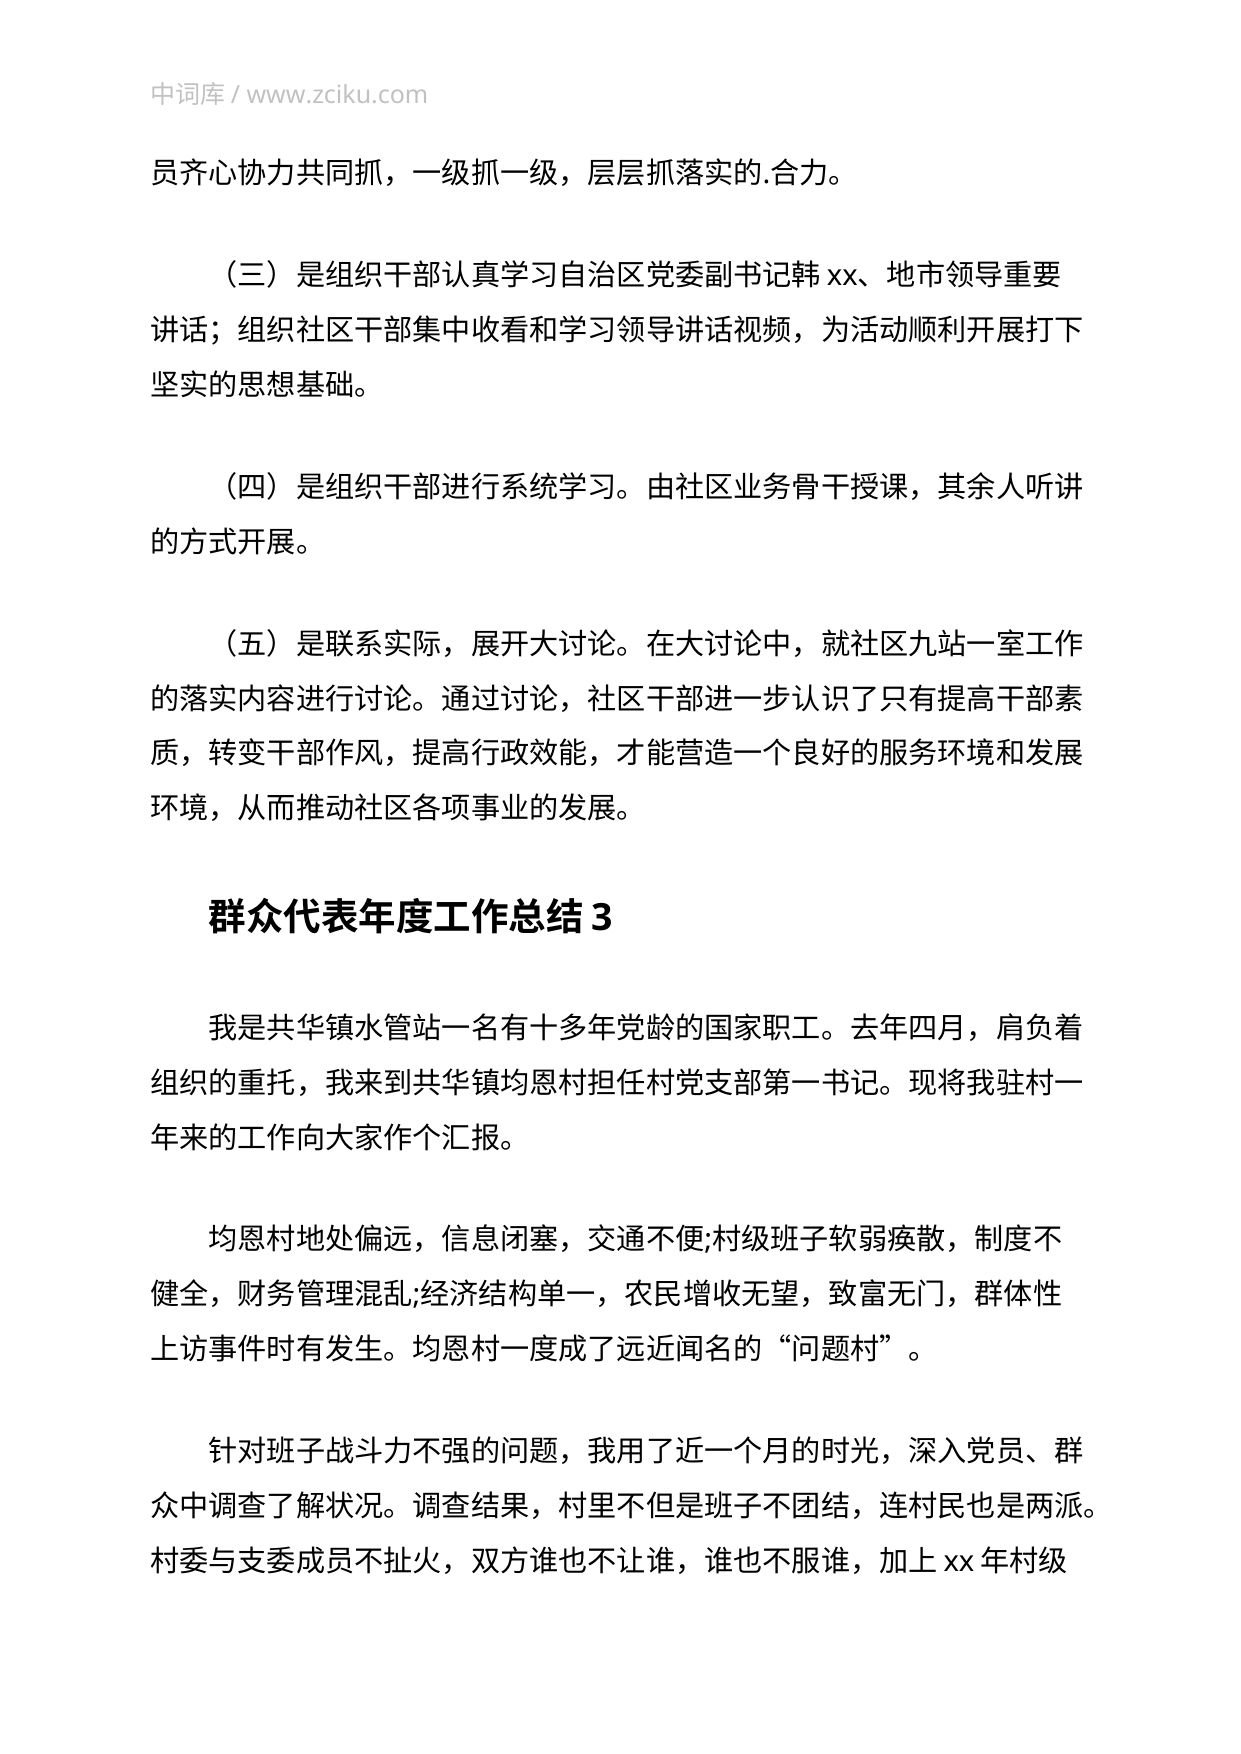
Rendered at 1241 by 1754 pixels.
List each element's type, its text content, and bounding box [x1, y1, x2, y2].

text 均恩村地处偏远，信息闭塞，交通不便;村级班子软弱痪散，制度不健全，财务管理混乱;经济结构单一，农民增收无望，致富无门，群体性上访事件时有发生。均恩村一度成了远近闻名的“问题村”。 [150, 1216, 1090, 1368]
text （三）是组织干部认真学习自治区党委副书记韩xx、地市领导重要讲话；组织社区干部集中收看和学习领导讲话视频，为活动顺利开展打下坚实的思想基础。 [150, 252, 1090, 404]
text 我是共华镇水管站一名有十多年党龄的国家职工。去年四月，肩负着组织的重托，我来到共华镇均恩村担任村党支部第一书记。现将我驻村一年来的工作向大家作个汇报。 [150, 1004, 1090, 1156]
text 群众代表年度工作总结3 [150, 887, 1090, 941]
text （四）是组织干部进行系统学习。由社区业务骨干授课，其余人听讲的方式开展。 [150, 464, 1090, 561]
text （五）是联系实际，展开大讨论。在大讨论中，就社区九站一室工作的落实内容进行讨论。通过讨论，社区干部进一步认识了只有提高干部素质，转变干部作风，提高行政效能，才能营造一个良好的服务环境和发展环境，从而推动社区各项事业的发展。 [150, 620, 1090, 827]
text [150, 1428, 1090, 1580]
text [150, 150, 1090, 192]
